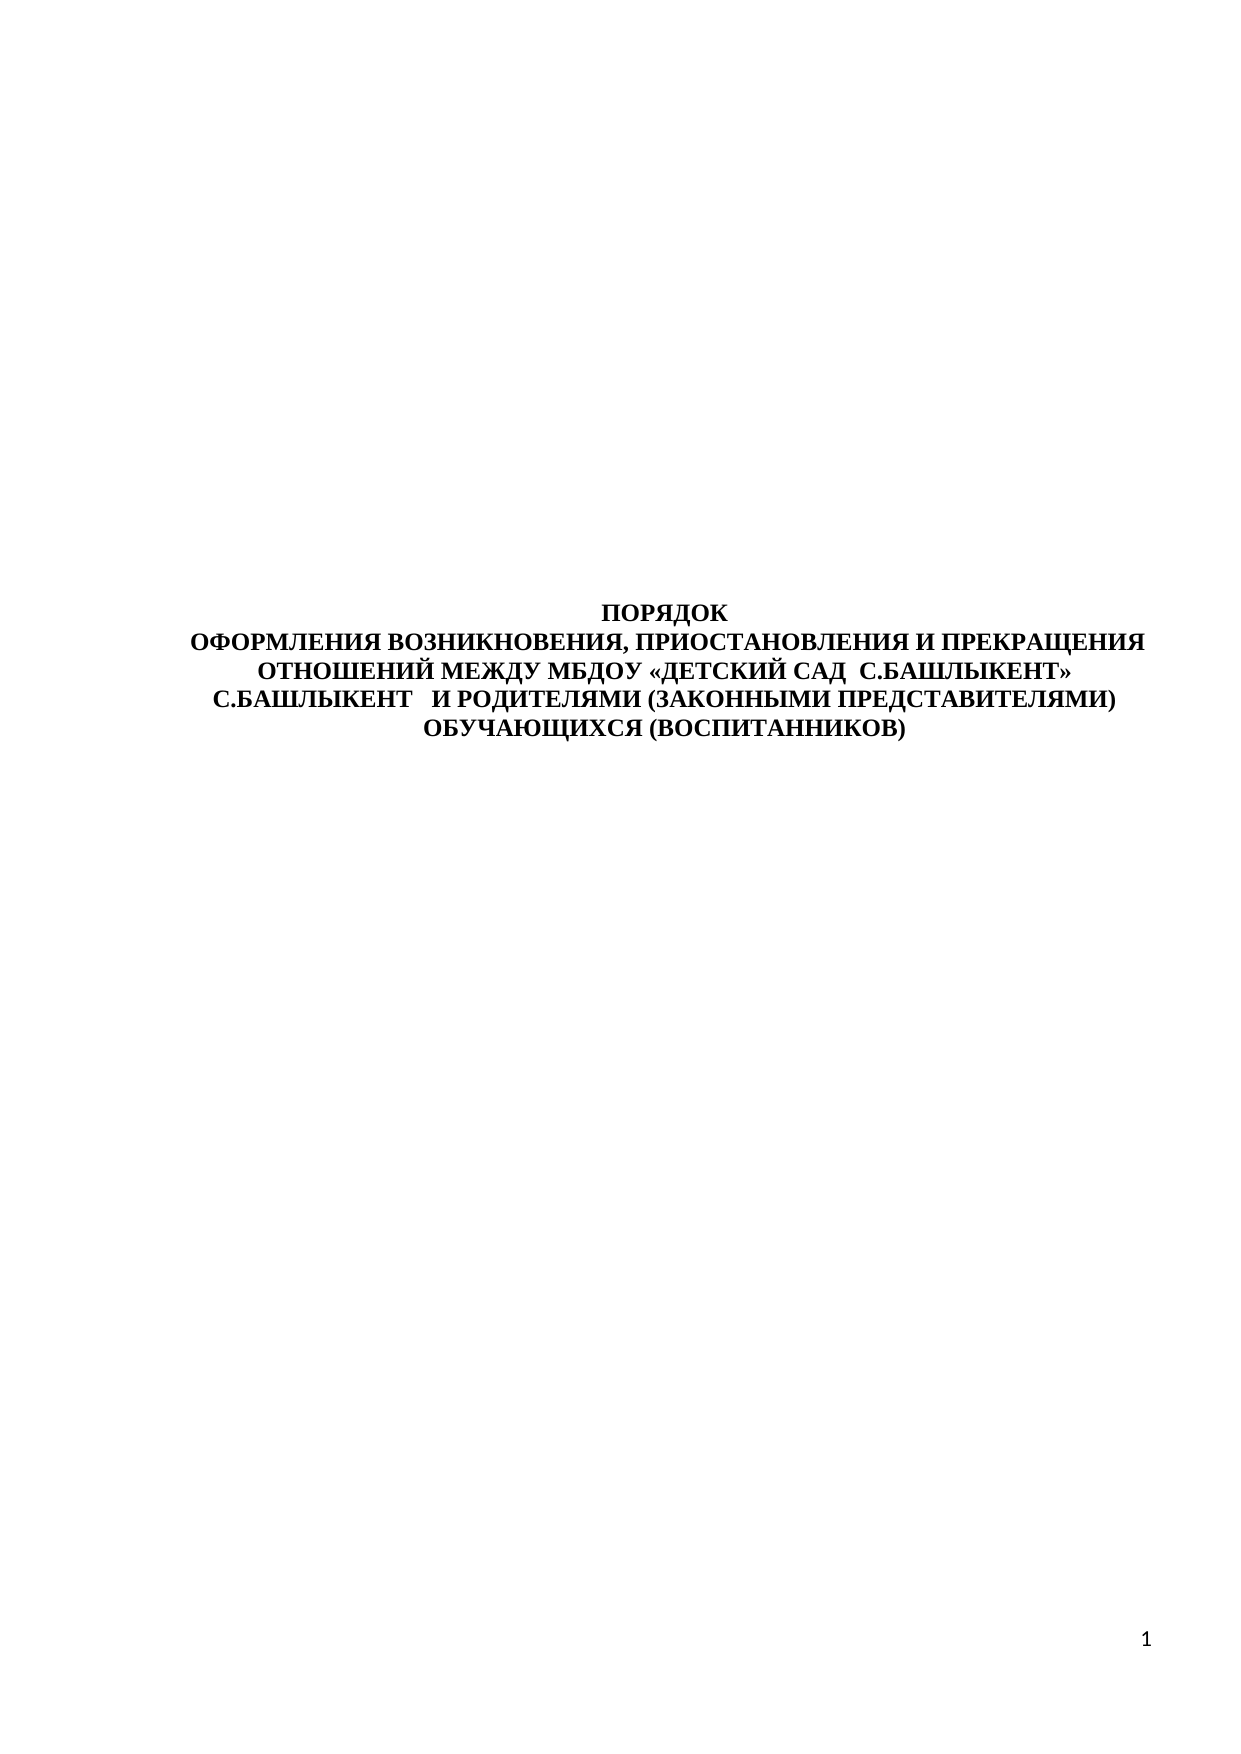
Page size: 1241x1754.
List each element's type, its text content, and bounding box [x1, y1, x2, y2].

text ОФОРМЛЕНИЯ ВОЗНИКНОВЕНИЯ, ПРИОСТАНОВЛЕНИЯ И ПРЕКРАЩЕНИЯ ОТНОШЕНИЙ МЕЖДУ МБДОУ «ДЕТСКИЙ САД С.БАШЛЫКЕНТ» С.БАШЛЫКЕНТ И РОДИТЕЛЯМИ (ЗАКОННЫМИ ПРЕДСТАВИТЕЛЯМИ) ОБУЧАЮЩИХСЯ (ВОСПИТАННИКОВ) [177, 627, 1152, 742]
text ПОРЯДОК [177, 598, 1152, 627]
